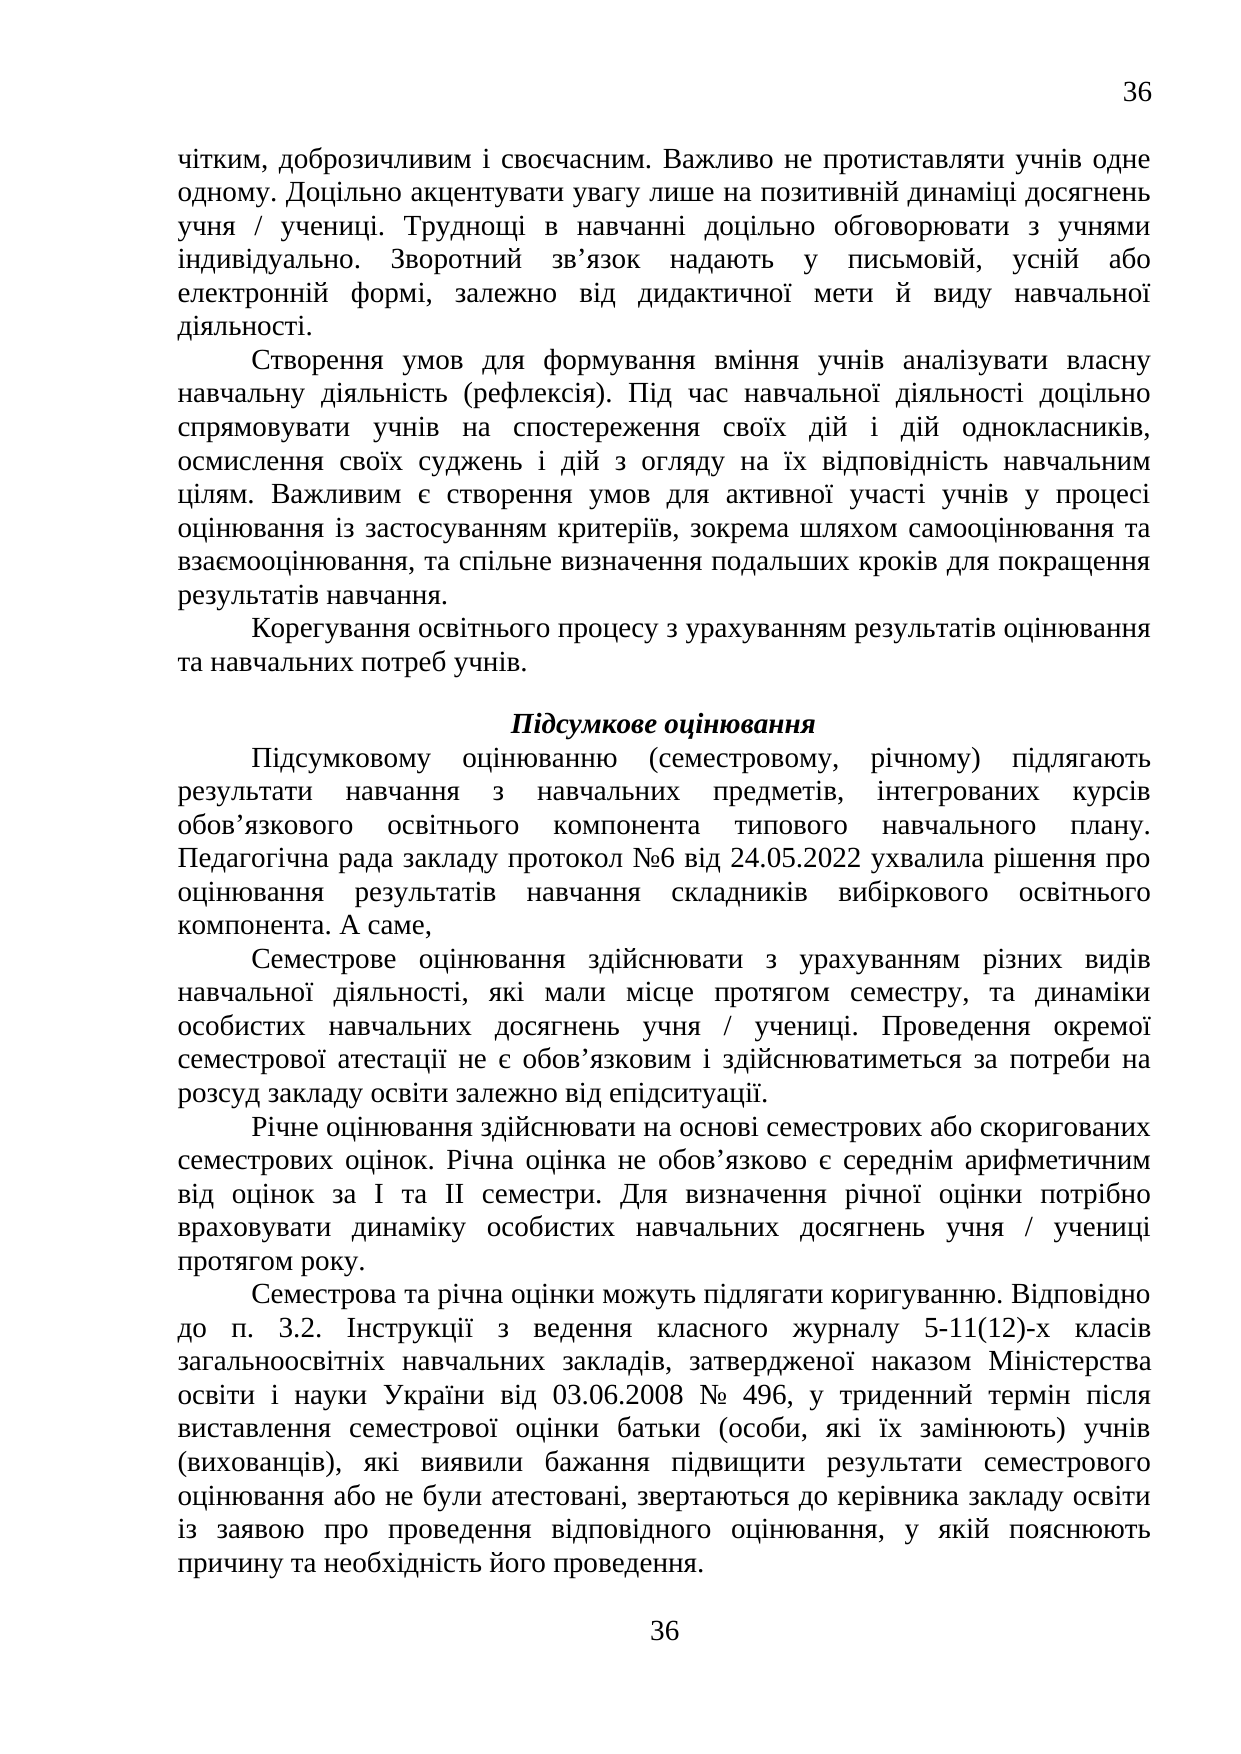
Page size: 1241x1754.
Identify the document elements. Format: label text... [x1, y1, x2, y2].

text Підсумковому оцінюванню (семестровому, річному) підлягають результати навчання з навчальних предметів, інтегрованих курсів обов’язкового освітнього компонента типового навчального плану. Педагогічна рада закладу протокол №6 від 24.05.2022 ухвалила рішення про оцінювання результатів навчання складників вибіркового освітнього компонента. А саме, [177, 740, 1152, 941]
text Річне оцінювання здійснювати на основі семестрових або скоригованих семестрових оцінок. Річна оцінка не обов’язково є середнім арифметичним від оцінок за І та ІІ семестри. Для визначення річної оцінки потрібно враховувати динаміку особистих навчальних досягнень учня / учениці протягом року. [177, 1109, 1152, 1276]
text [177, 141, 1152, 342]
text Семестрова та річна оцінки можуть підлягати коригуванню. Відповідно до п. 3.2. Інструкції з ведення класного журналу 5-11(12)-х класів загальноосвітніх навчальних закладів, затвердженої наказом Міністерства освіти і науки України від 03.06.2008 № 496, у триденний термін після виставлення семестрової оцінки батьки (особи, які їх замінюють) учнів (вихованців), які виявили бажання підвищити результати семестрового оцінювання або не були атестовані, звертаються до керівника закладу освіти із заявою про проведення відповідного оцінювання, у якій пояснюють причину та необхідність його проведення. [177, 1276, 1152, 1578]
text Семестрове оцінювання здійснювати з урахуванням різних видів навчальної діяльності, які мали місце протягом семестру, та динаміки особистих навчальних досягнень учня / учениці. Проведення окремої семестрової атестації не є обов’язковим і здійснюватиметься за потреби на розсуд закладу освіти залежно від епідситуації. [177, 941, 1152, 1109]
text Корегування освітнього процесу з урахуванням результатів оцінювання та навчальних потреб учнів. [177, 610, 1152, 677]
text Підсумкове оцінювання [177, 706, 1152, 740]
text Створення умов для формування вміння учнів аналізувати власну навчальну діяльність (рефлексія). Під час навчальної діяльності доцільно спрямовувати учнів на спостереження своїх дій і дій однокласників, осмислення своїх суджень і дій з огляду на їх відповідність навчальним цілям. Важливим є створення умов для активної участі учнів у процесі оцінювання із застосуванням критеріїв, зокрема шляхом самооцінювання та взаємооцінювання, та спільне визначення подальших кроків для покращення результатів навчання. [177, 342, 1152, 610]
